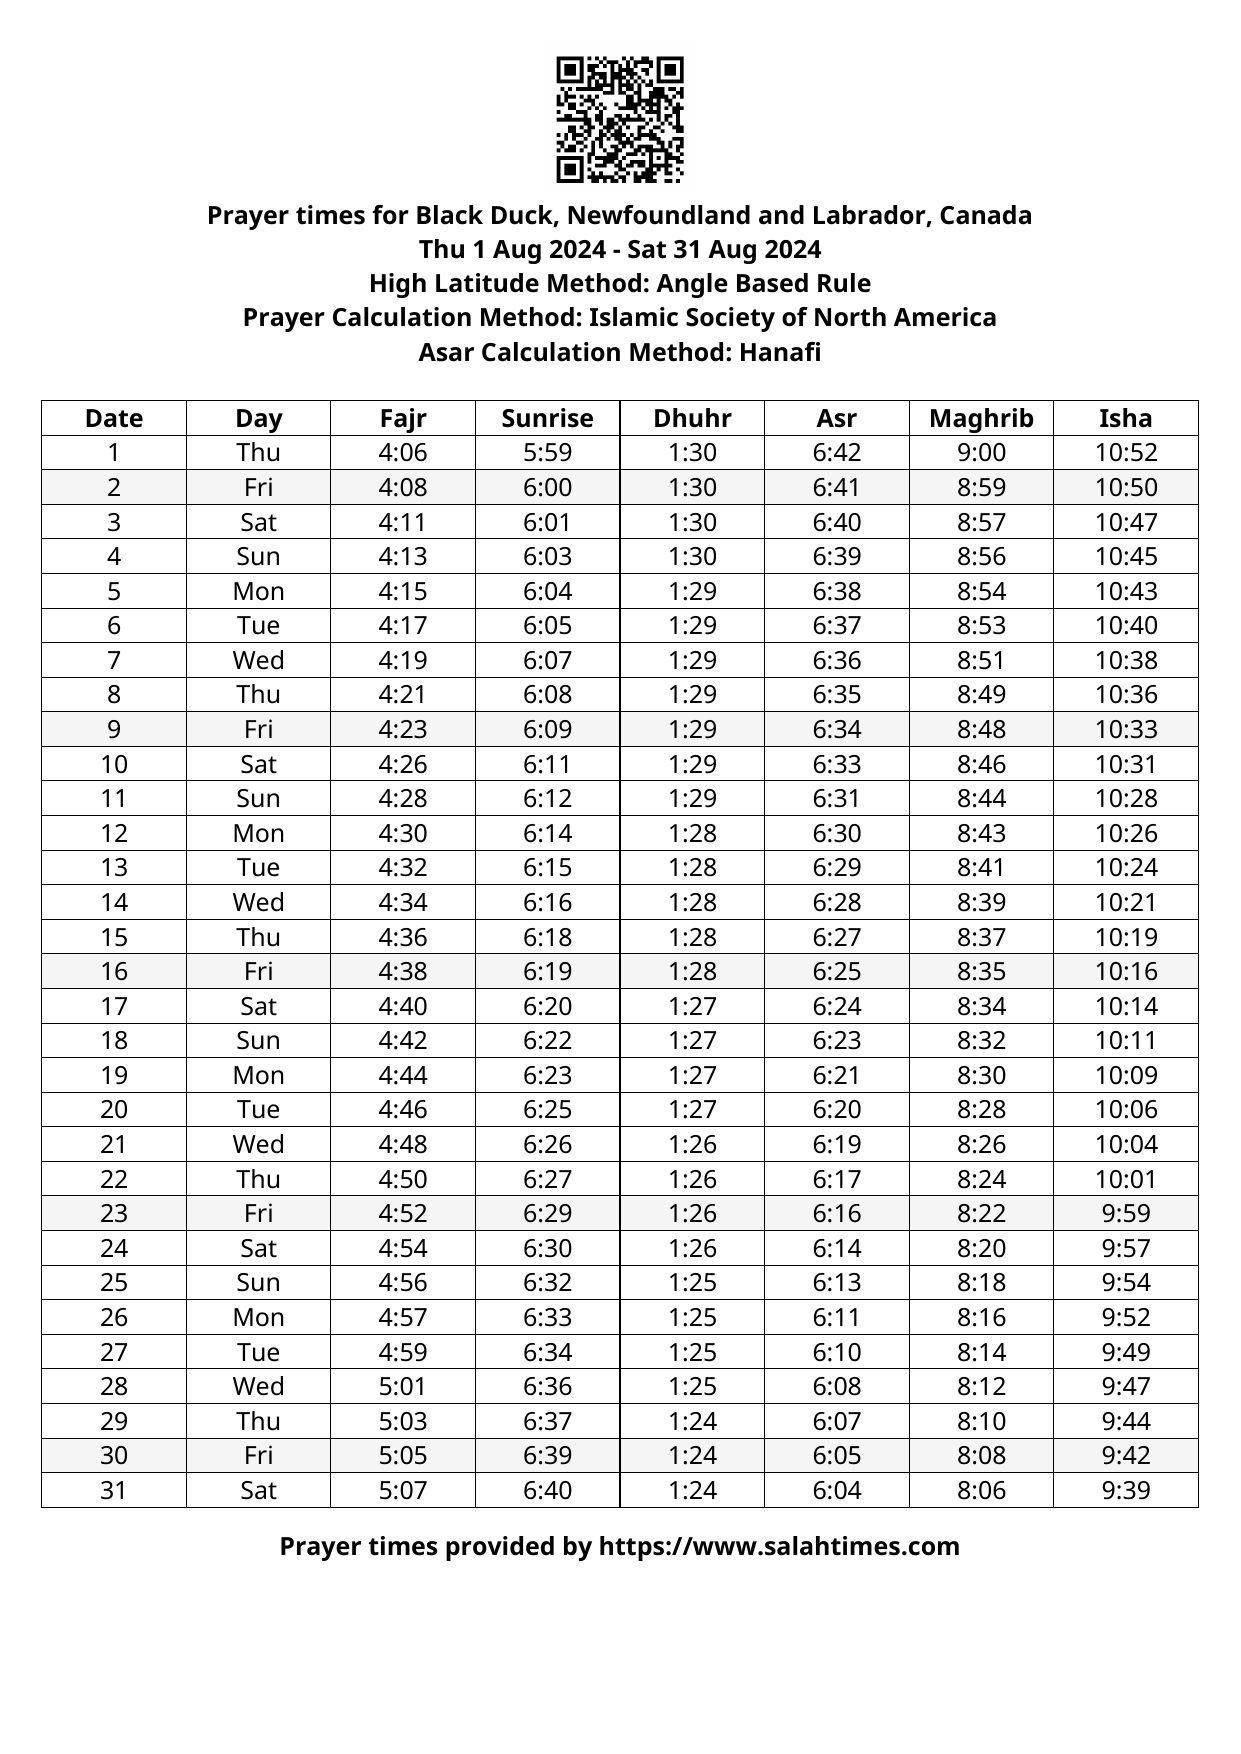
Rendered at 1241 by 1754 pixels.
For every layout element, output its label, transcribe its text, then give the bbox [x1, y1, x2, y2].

table_cell Mon [187, 1300, 330, 1334]
table_cell Sat [187, 989, 330, 1022]
table_cell 8:10 [910, 1404, 1053, 1437]
table_header Date [42, 401, 186, 434]
table_cell 1:29 [621, 712, 764, 746]
table_cell 8:12 [910, 1369, 1053, 1403]
table_cell 10:33 [1054, 712, 1198, 746]
table_cell 4:32 [331, 851, 475, 884]
table_cell 6:03 [476, 539, 619, 573]
table_cell 4:17 [331, 609, 475, 642]
table_header Fajr [331, 401, 475, 434]
table_cell 6:11 [476, 747, 619, 780]
table_cell 4:44 [331, 1058, 475, 1092]
table_cell 4:48 [331, 1127, 475, 1161]
table_cell 6:32 [476, 1266, 619, 1299]
table_cell 8:06 [910, 1473, 1053, 1507]
table_header Dhuhr [621, 401, 764, 434]
table_cell Fri [187, 954, 330, 988]
table_cell 6:26 [476, 1127, 619, 1161]
table_cell 6:23 [765, 1024, 909, 1057]
table_cell 11 [42, 781, 186, 815]
table_cell 1:26 [621, 1196, 764, 1230]
table_cell 6:36 [765, 643, 909, 677]
table_cell Tue [187, 851, 330, 884]
table_cell 4:30 [331, 816, 475, 849]
table_cell 8:39 [910, 885, 1053, 919]
table_cell Sat [187, 1231, 330, 1264]
table_cell 6:20 [476, 989, 619, 1022]
table_cell 1:25 [621, 1266, 764, 1299]
table_cell 1:25 [621, 1335, 764, 1368]
table_cell 4:08 [331, 470, 475, 504]
table_cell 8:46 [910, 747, 1053, 780]
table_cell 10:28 [1054, 781, 1198, 815]
table_cell 6:11 [765, 1300, 909, 1334]
text Thu 1 Aug 2024 - Sat 31 Aug 2024 [42, 232, 1198, 266]
table_cell 6:20 [765, 1093, 909, 1126]
table_cell 8:30 [910, 1058, 1053, 1092]
table_cell 4:52 [331, 1196, 475, 1230]
table_cell 6:33 [765, 747, 909, 780]
table_cell 1:30 [621, 539, 764, 573]
table_cell 6:28 [765, 885, 909, 919]
table_cell 5:07 [331, 1473, 475, 1507]
table_cell 1:28 [621, 851, 764, 884]
table_cell 9:39 [1054, 1473, 1198, 1507]
table_cell 8:56 [910, 539, 1053, 573]
table_cell 6:08 [765, 1369, 909, 1403]
table_cell 6:04 [765, 1473, 909, 1507]
table_cell 6:27 [765, 920, 909, 953]
table_cell 6:30 [476, 1231, 619, 1264]
table_cell Thu [187, 920, 330, 953]
table_cell 6:07 [476, 643, 619, 677]
table_cell 6:16 [765, 1196, 909, 1230]
table_cell 4 [42, 539, 186, 573]
table_cell Sat [187, 505, 330, 538]
table_cell Sun [187, 781, 330, 815]
table_cell 8:49 [910, 678, 1053, 711]
table_cell 6:42 [765, 436, 909, 469]
table_cell 1:25 [621, 1300, 764, 1334]
table_cell 12 [42, 816, 186, 849]
table_cell 10:45 [1054, 539, 1198, 573]
table_cell 6:39 [476, 1439, 619, 1472]
table_cell 8:22 [910, 1196, 1053, 1230]
table_cell 4:19 [331, 643, 475, 677]
table_cell 20 [42, 1093, 186, 1126]
table_cell 4:34 [331, 885, 475, 919]
table_cell Tue [187, 609, 330, 642]
table_cell 4:56 [331, 1266, 475, 1299]
table_cell Sun [187, 1266, 330, 1299]
table_cell 6:30 [765, 816, 909, 849]
table_cell 1:24 [621, 1439, 764, 1472]
table_cell 5:03 [331, 1404, 475, 1437]
table_cell 8:20 [910, 1231, 1053, 1264]
table_cell 1:30 [621, 505, 764, 538]
table_cell 8:34 [910, 989, 1053, 1022]
table_cell 17 [42, 989, 186, 1022]
text Prayer Calculation Method: Islamic Society of North America [42, 300, 1198, 334]
table_cell Fri [187, 470, 330, 504]
table_cell 8:57 [910, 505, 1053, 538]
table_cell Wed [187, 1127, 330, 1161]
table_cell 6:41 [765, 470, 909, 504]
table_cell 8:26 [910, 1127, 1053, 1161]
table_cell 5:59 [476, 436, 619, 469]
table_cell 10:14 [1054, 989, 1198, 1022]
table_cell 5:05 [331, 1439, 475, 1472]
table_cell 6:34 [476, 1335, 619, 1368]
table_cell Fri [187, 1196, 330, 1230]
table_cell 10:01 [1054, 1162, 1198, 1195]
table_cell 10:21 [1054, 885, 1198, 919]
table_cell 1:29 [621, 781, 764, 815]
table_cell Fri [187, 712, 330, 746]
table_cell Tue [187, 1335, 330, 1368]
table_cell 8:43 [910, 816, 1053, 849]
table_cell Sat [187, 747, 330, 780]
table_cell 6:19 [476, 954, 619, 988]
table_cell Wed [187, 1369, 330, 1403]
table_cell 8:59 [910, 470, 1053, 504]
table_cell 6:14 [476, 816, 619, 849]
table_cell 26 [42, 1300, 186, 1334]
table_cell 6:14 [765, 1231, 909, 1264]
table_cell 6:16 [476, 885, 619, 919]
table_cell 23 [42, 1196, 186, 1230]
table_cell 8:53 [910, 609, 1053, 642]
table_cell 6:25 [476, 1093, 619, 1126]
table_cell 9:54 [1054, 1266, 1198, 1299]
table_cell 8 [42, 678, 186, 711]
table_cell 8:14 [910, 1335, 1053, 1368]
table_cell 1:28 [621, 885, 764, 919]
table_cell 6:24 [765, 989, 909, 1022]
table_cell Thu [187, 1162, 330, 1195]
table_cell 4:42 [331, 1024, 475, 1057]
table_cell 4:21 [331, 678, 475, 711]
table_cell 6:07 [765, 1404, 909, 1437]
table_cell 4:54 [331, 1231, 475, 1264]
table_cell 6:17 [765, 1162, 909, 1195]
table_cell 1:26 [621, 1127, 764, 1161]
table_cell 10:43 [1054, 574, 1198, 607]
table_cell 8:44 [910, 781, 1053, 815]
picture [542, 41, 699, 198]
table_cell 1:29 [621, 747, 764, 780]
table_cell Wed [187, 643, 330, 677]
table_cell 9:00 [910, 436, 1053, 469]
table_cell 6:09 [476, 712, 619, 746]
table_cell 10:40 [1054, 609, 1198, 642]
table_cell 31 [42, 1473, 186, 1507]
table_cell 4:28 [331, 781, 475, 815]
table_cell 4:26 [331, 747, 475, 780]
table_cell 1:27 [621, 1058, 764, 1092]
table_cell 6:05 [476, 609, 619, 642]
table_cell 1:28 [621, 920, 764, 953]
table_cell Sun [187, 1024, 330, 1057]
table_cell 3 [42, 505, 186, 538]
table_cell 6:15 [476, 851, 619, 884]
table_cell 29 [42, 1404, 186, 1437]
table_cell 6:33 [476, 1300, 619, 1334]
table_cell 10:36 [1054, 678, 1198, 711]
table_cell 4:06 [331, 436, 475, 469]
table_cell 1:30 [621, 436, 764, 469]
table_cell 8:08 [910, 1439, 1053, 1472]
table_cell 30 [42, 1439, 186, 1472]
table_cell 6:08 [476, 678, 619, 711]
table_cell 10:19 [1054, 920, 1198, 953]
table_cell 8:41 [910, 851, 1053, 884]
table_cell 1:29 [621, 609, 764, 642]
table_cell 1:25 [621, 1369, 764, 1403]
table_cell 27 [42, 1335, 186, 1368]
table_cell 4:11 [331, 505, 475, 538]
table_cell 4:46 [331, 1093, 475, 1126]
table_cell 10:31 [1054, 747, 1198, 780]
table_cell 1:29 [621, 678, 764, 711]
table_cell Mon [187, 574, 330, 607]
table_cell 4:13 [331, 539, 475, 573]
table_cell 6:37 [476, 1404, 619, 1437]
table_cell 1:27 [621, 989, 764, 1022]
table_cell 10:11 [1054, 1024, 1198, 1057]
table_cell 10:06 [1054, 1093, 1198, 1126]
table_cell 10:26 [1054, 816, 1198, 849]
table_cell Thu [187, 1404, 330, 1437]
table_cell 4:36 [331, 920, 475, 953]
table_cell 9:57 [1054, 1231, 1198, 1264]
table_cell 10:24 [1054, 851, 1198, 884]
table_cell 1:29 [621, 643, 764, 677]
table_cell 6:29 [765, 851, 909, 884]
table_cell 15 [42, 920, 186, 953]
table_cell Thu [187, 436, 330, 469]
table_cell 1:27 [621, 1024, 764, 1057]
text Prayer times provided by https://www.salahtimes.com [42, 1528, 1198, 1563]
table_cell 19 [42, 1058, 186, 1092]
table_cell 21 [42, 1127, 186, 1161]
table_cell 10:47 [1054, 505, 1198, 538]
table_cell 9:42 [1054, 1439, 1198, 1472]
table_cell 6:37 [765, 609, 909, 642]
table_cell 8:28 [910, 1093, 1053, 1126]
table_cell 9 [42, 712, 186, 746]
table_cell 10:04 [1054, 1127, 1198, 1161]
table_header Asr [765, 401, 909, 434]
table_header Maghrib [910, 401, 1053, 434]
table_cell 4:23 [331, 712, 475, 746]
table_cell 9:52 [1054, 1300, 1198, 1334]
table_cell 6:27 [476, 1162, 619, 1195]
table_cell 5:01 [331, 1369, 475, 1403]
table_cell 10:38 [1054, 643, 1198, 677]
table_cell 6:39 [765, 539, 909, 573]
table_cell 6:01 [476, 505, 619, 538]
table_cell 1:26 [621, 1162, 764, 1195]
table_header Sunrise [476, 401, 619, 434]
table_cell 1:24 [621, 1404, 764, 1437]
table_cell 9:49 [1054, 1335, 1198, 1368]
table_cell 8:54 [910, 574, 1053, 607]
table_cell 9:59 [1054, 1196, 1198, 1230]
table_cell 6:12 [476, 781, 619, 815]
table_cell Sat [187, 1473, 330, 1507]
table_cell 1:28 [621, 816, 764, 849]
table_cell 18 [42, 1024, 186, 1057]
table_cell Mon [187, 1058, 330, 1092]
table_cell 8:35 [910, 954, 1053, 988]
table_cell 6:25 [765, 954, 909, 988]
table_cell Wed [187, 885, 330, 919]
table_cell 6 [42, 609, 186, 642]
table_cell Thu [187, 678, 330, 711]
table_header Isha [1054, 401, 1198, 434]
text Asar Calculation Method: Hanafi [42, 334, 1198, 368]
table_cell 6:36 [476, 1369, 619, 1403]
table_cell 8:18 [910, 1266, 1053, 1299]
text Prayer times for Black Duck, Newfoundland and Labrador, Canada [42, 198, 1198, 232]
table_cell 6:21 [765, 1058, 909, 1092]
table_cell 6:38 [765, 574, 909, 607]
table_cell Fri [187, 1439, 330, 1472]
table_cell 1:27 [621, 1093, 764, 1126]
table_cell 6:05 [765, 1439, 909, 1472]
table_cell 10 [42, 747, 186, 780]
table_cell 13 [42, 851, 186, 884]
table_cell 6:04 [476, 574, 619, 607]
table_cell 1:30 [621, 470, 764, 504]
table_cell 6:13 [765, 1266, 909, 1299]
table_cell 4:57 [331, 1300, 475, 1334]
table_cell 10:16 [1054, 954, 1198, 988]
table_cell 1:24 [621, 1473, 764, 1507]
text High Latitude Method: Angle Based Rule [42, 266, 1198, 300]
table_cell Mon [187, 816, 330, 849]
table_cell 6:40 [476, 1473, 619, 1507]
table_cell 8:16 [910, 1300, 1053, 1334]
table_cell 28 [42, 1369, 186, 1403]
table_cell 5 [42, 574, 186, 607]
table_cell 6:22 [476, 1024, 619, 1057]
table_cell 24 [42, 1231, 186, 1264]
table_cell 4:38 [331, 954, 475, 988]
table_cell 8:48 [910, 712, 1053, 746]
table_cell 6:31 [765, 781, 909, 815]
table_cell 6:19 [765, 1127, 909, 1161]
table_cell 7 [42, 643, 186, 677]
table_header Day [187, 401, 330, 434]
table_cell 1:26 [621, 1231, 764, 1264]
table_cell 2 [42, 470, 186, 504]
table_cell 8:24 [910, 1162, 1053, 1195]
table_cell 25 [42, 1266, 186, 1299]
table_cell 22 [42, 1162, 186, 1195]
table_cell 6:34 [765, 712, 909, 746]
table_cell 1:28 [621, 954, 764, 988]
table_cell 9:47 [1054, 1369, 1198, 1403]
table_cell Sun [187, 539, 330, 573]
table_cell 6:40 [765, 505, 909, 538]
table_cell 6:29 [476, 1196, 619, 1230]
table_cell 1:29 [621, 574, 764, 607]
table_cell 6:10 [765, 1335, 909, 1368]
table_cell 6:18 [476, 920, 619, 953]
table_cell 8:51 [910, 643, 1053, 677]
table_cell 10:50 [1054, 470, 1198, 504]
table_cell 16 [42, 954, 186, 988]
table_cell 6:00 [476, 470, 619, 504]
table_cell 1 [42, 436, 186, 469]
table_cell 10:09 [1054, 1058, 1198, 1092]
table_cell 4:50 [331, 1162, 475, 1195]
table_cell 6:23 [476, 1058, 619, 1092]
table_cell 6:35 [765, 678, 909, 711]
table_cell 14 [42, 885, 186, 919]
table_cell 4:15 [331, 574, 475, 607]
table_cell 8:32 [910, 1024, 1053, 1057]
table_cell Tue [187, 1093, 330, 1126]
table_cell 4:40 [331, 989, 475, 1022]
table_cell 9:44 [1054, 1404, 1198, 1437]
table_cell 10:52 [1054, 436, 1198, 469]
table_cell 4:59 [331, 1335, 475, 1368]
table_cell 8:37 [910, 920, 1053, 953]
